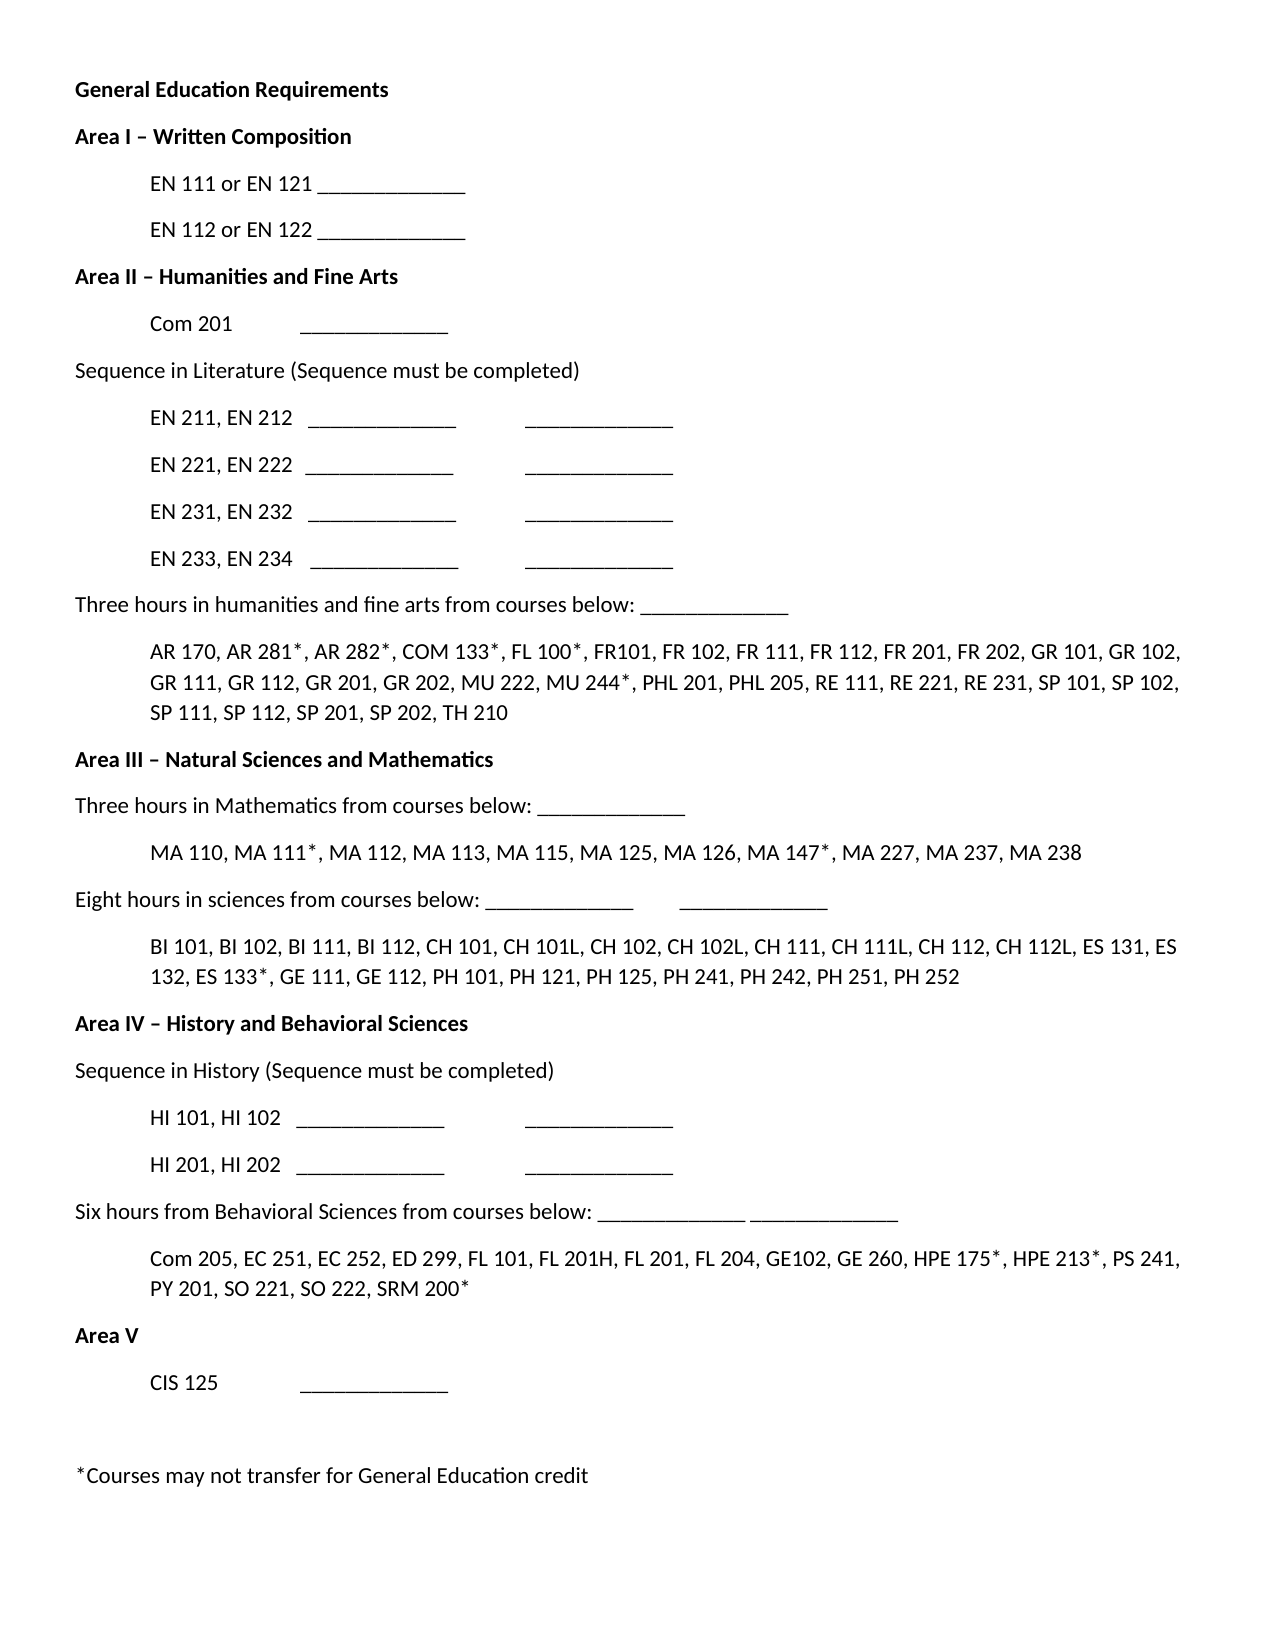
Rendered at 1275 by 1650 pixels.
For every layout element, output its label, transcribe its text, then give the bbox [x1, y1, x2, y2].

text Three hours in Mathematics from courses below: _____________ [75, 792, 1200, 820]
text AR 170, AR 281*, AR 282*, COM 133*, FL 100*, FR101, FR 102, FR 111, FR 112, FR 201, FR 202, GR 101, GR 102, GR 111, GR 112, GR 201, GR 202, MU 222, MU 244*, PHL 201, PHL 205, RE 111, RE 221, RE 231, SP 101, SP 102, SP 111, SP 112, SP 201, SP 202, TH 210 [75, 637, 1200, 726]
text Area III – Natural Sciences and Mathematics [75, 745, 1200, 773]
text Com 201 _____________ [75, 309, 1200, 337]
text EN 111 or EN 121 _____________ [75, 169, 1200, 197]
text EN 112 or EN 122 _____________ [75, 216, 1200, 244]
text EN 233, EN 234 _____________ _____________ [75, 544, 1200, 572]
text HI 101, HI 102 _____________ _____________ [75, 1103, 1200, 1131]
text HI 201, HI 202 _____________ _____________ [75, 1150, 1200, 1178]
text Sequence in Literature (Sequence must be completed) [75, 356, 1200, 384]
text Area I – Written Composition [75, 122, 1200, 150]
text Com 205, EC 251, EC 252, ED 299, FL 101, FL 201H, FL 201, FL 204, GE102, GE 260, HPE 175*, HPE 213*, PS 241, PY 201, SO 221, SO 222, SRM 200* [75, 1244, 1200, 1302]
text Eight hours in sciences from courses below: _____________ _____________ [75, 885, 1200, 913]
text EN 231, EN 232 _____________ _____________ [75, 497, 1200, 525]
text *Courses may not transfer for General Education credit [75, 1461, 1200, 1489]
text Area IV – History and Behavioral Sciences [75, 1009, 1200, 1037]
text Three hours in humanities and fine arts from courses below: _____________ [75, 591, 1200, 619]
text Area V [75, 1321, 1200, 1349]
text BI 101, BI 102, BI 111, BI 112, CH 101, CH 101L, CH 102, CH 102L, CH 111, CH 111L, CH 112, CH 112L, ES 131, ES 132, ES 133*, GE 111, GE 112, PH 101, PH 121, PH 125, PH 241, PH 242, PH 251, PH 252 [75, 932, 1200, 991]
text Sequence in History (Sequence must be completed) [75, 1056, 1200, 1084]
text Six hours from Behavioral Sciences from courses below: _____________ _____________ [75, 1197, 1200, 1225]
text General Education Requirements [75, 75, 1200, 103]
text EN 211, EN 212 _____________ _____________ [75, 403, 1200, 431]
text EN 221, EN 222 _____________ _____________ [75, 450, 1200, 478]
text Area II – Humanities and Fine Arts [75, 262, 1200, 291]
text MA 110, MA 111*, MA 112, MA 113, MA 115, MA 125, MA 126, MA 147*, MA 227, MA 237, MA 238 [75, 838, 1200, 867]
text CIS 125 _____________ [75, 1368, 1200, 1396]
